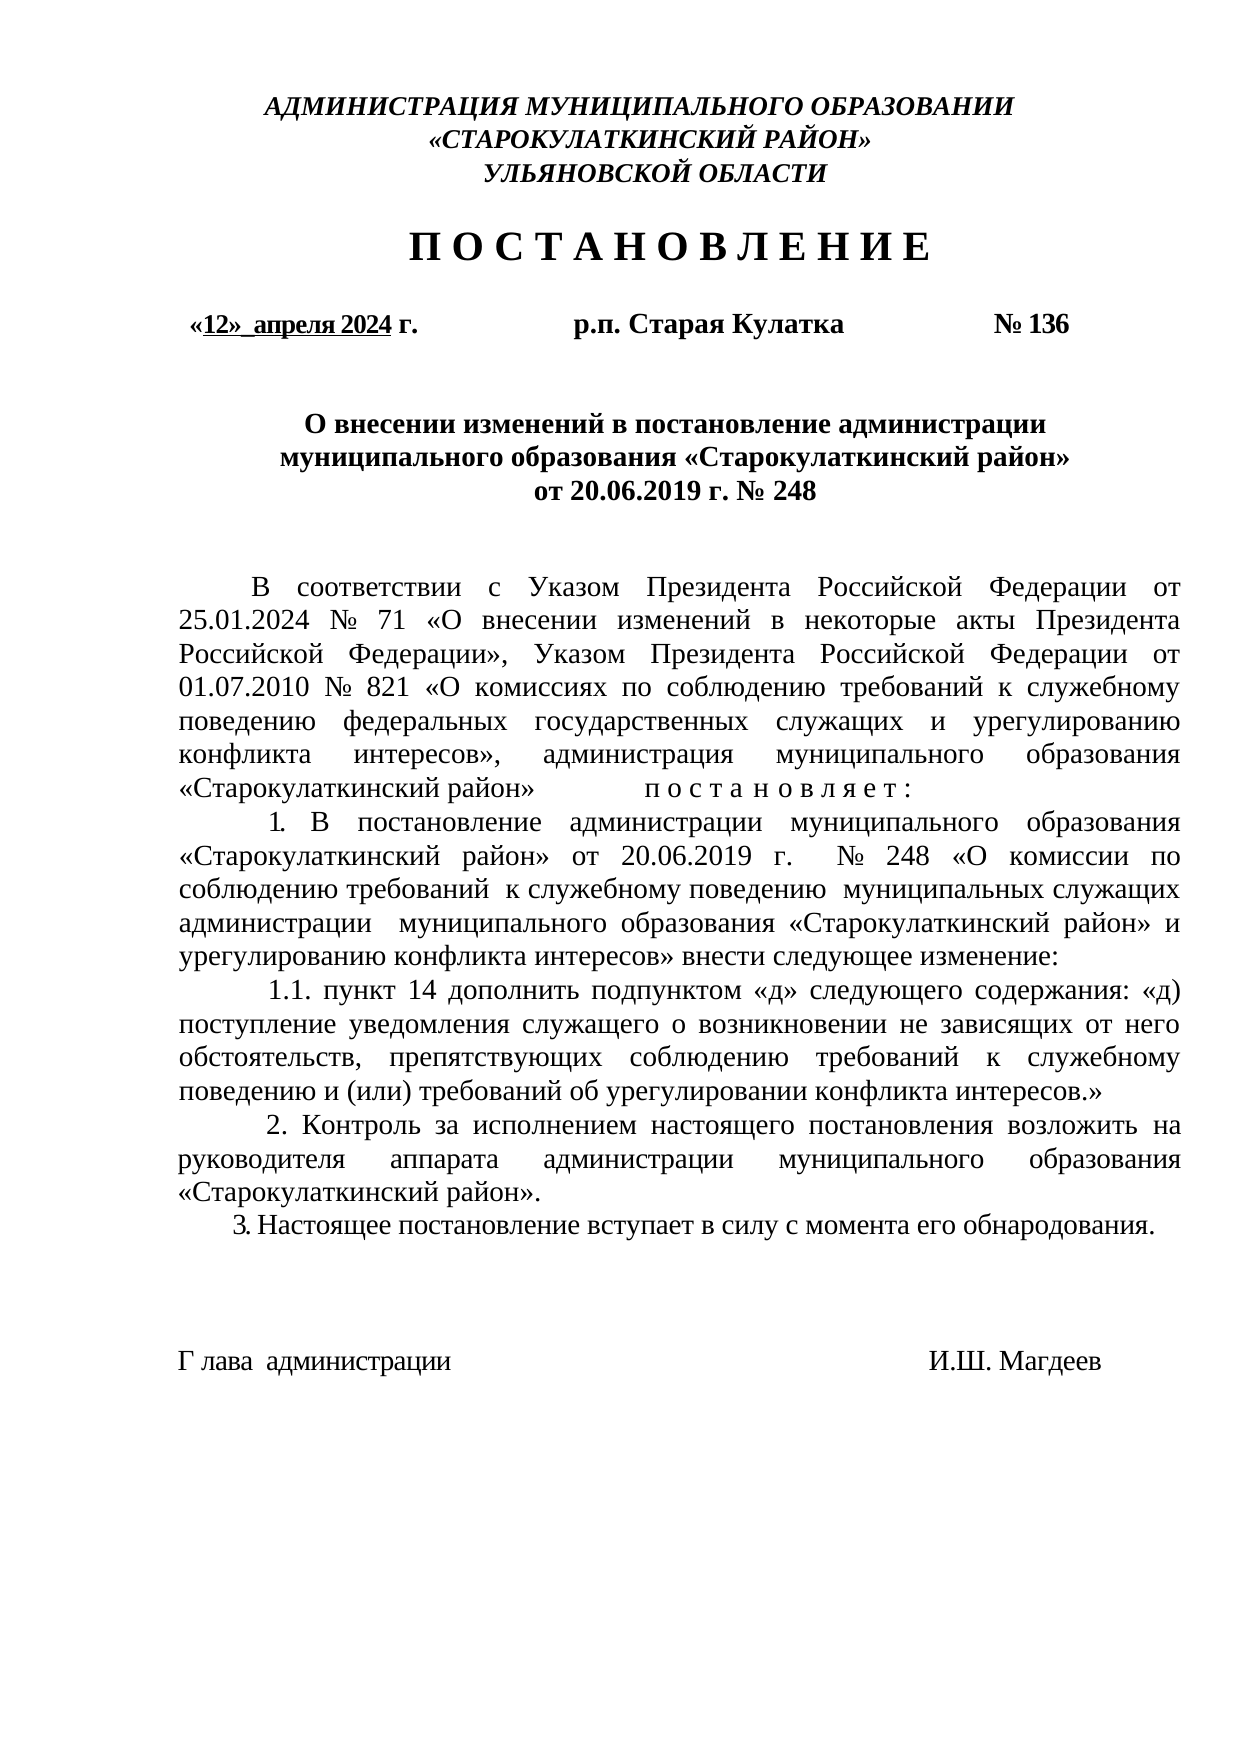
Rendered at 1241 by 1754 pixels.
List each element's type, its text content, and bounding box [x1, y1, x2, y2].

text 3. Настоящее постановление вступает в силу с момента его обнародования. [177, 1208, 1181, 1241]
text Г лава администрации И.Ш. Магдеев [177, 1343, 1181, 1377]
text П О С Т А Н О В Л Е Н И Е [409, 223, 1181, 270]
text АДМИНИСТРАЦИЯ МУНИЦИПАЛЬНОГО ОБРАЗОВАНИИ [258, 89, 1181, 122]
text 1. В постановление администрации муниципального образования «Старокулаткинский район» от 20.06.2019 г. № 248 «О комиссии по соблюдению требований к служебному поведению муниципальных служащих администрации муниципального образования «Старокулаткинский район» и урегулированию конфликта интересов» внести следующее изменение: [179, 805, 1181, 972]
text от 20.06.2019 г. № 248 [177, 473, 1173, 507]
text В соответствии с Указом Президента Российской Федерации от 25.01.2024 № 71 «О внесении изменений в некоторые акты Президента Российской Федерации», Указом Президента Российской Федерации от 01.07.2010 № 821 «О комиссиях по соблюдению требований к служебному поведению федеральных государственных служащих и урегулированию конфликта интересов», администрация муниципального образования «Старокулаткинский район» п о с т а н о в л я е т : [178, 569, 1181, 804]
text 1.1. пункт 14 дополнить подпунктом «д» следующего содержания: «д) поступление уведомления служащего о возникновении не зависящих от него обстоятельств, препятствующих соблюдению требований к служебному поведению и (или) требований об урегулировании конфликта интересов.» [179, 973, 1181, 1107]
text «12»_апреля 2024 г. р.п. Старая Кулатка № 136 [177, 306, 1181, 339]
text «СТАРОКУЛАТКИНСКИЙ РАЙОН» УЛЬЯНОВСКОЙ ОБЛАСТИ [428, 122, 921, 189]
text О внесении изменений в постановление администрации муниципального образования «Старокулаткинский район» [177, 406, 1173, 473]
text 2. Контроль за исполнением настоящего постановления возложить на руководителя аппарата администрации муниципального образования «Старокулаткинский район». [177, 1107, 1181, 1208]
